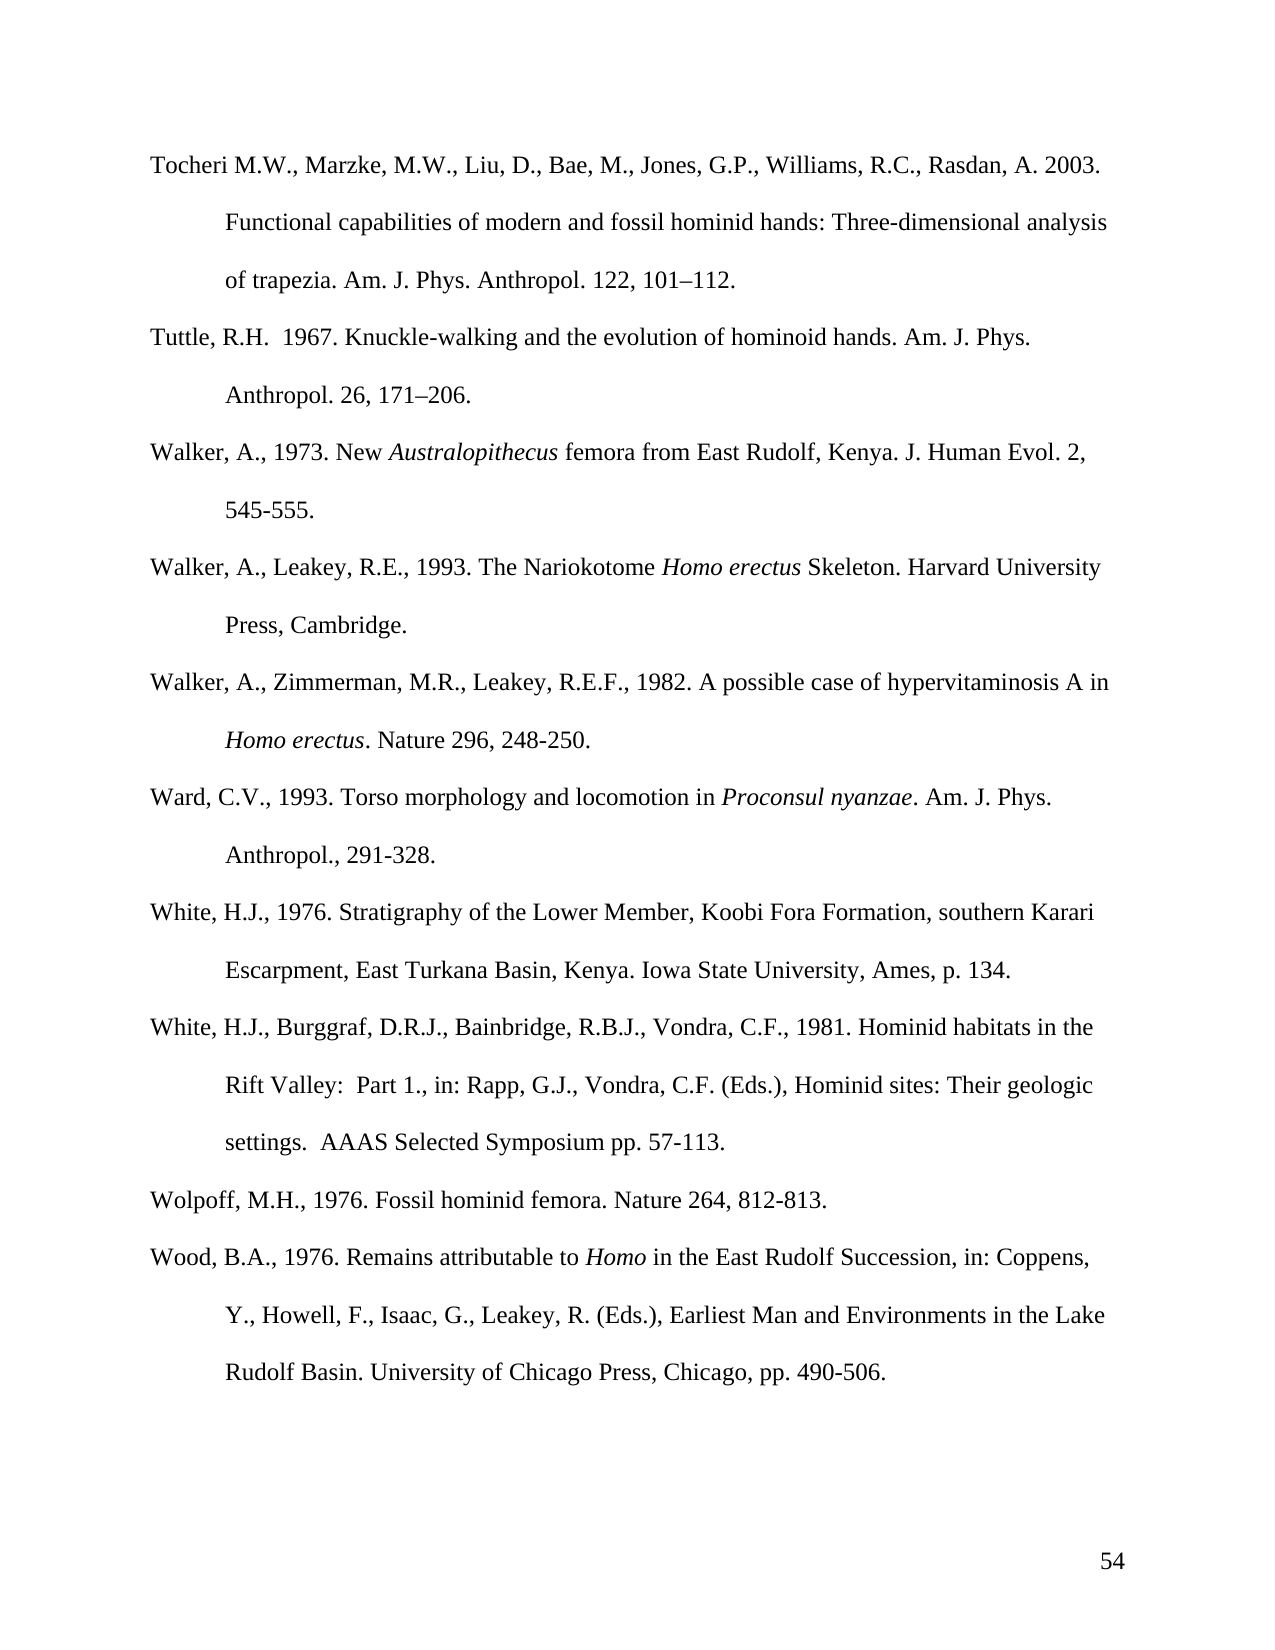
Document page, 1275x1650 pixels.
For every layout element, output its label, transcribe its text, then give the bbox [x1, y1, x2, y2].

text Ward, C.V., 1993. Torso morphology and locomotion in Proconsul nyanzae. Am. J. Phys. Anthropol., 291-328. [150, 782, 1125, 869]
text White, H.J., 1976. Stratigraphy of the Lower Member, Koobi Fora Formation, southern Karari Escarpment, East Turkana Basin, Kenya. Iowa State University, Ames, p. 134. [150, 897, 1125, 984]
text Walker, A., Zimmerman, M.R., Leakey, R.E.F., 1982. A possible case of hypervitaminosis A in Homo erectus. Nature 296, 248-250. [150, 667, 1125, 754]
text White, H.J., Burggraf, D.R.J., Bainbridge, R.B.J., Vondra, C.F., 1981. Hominid habitats in the Rift Valley: Part 1., in: Rapp, G.J., Vondra, C.F. (Eds.), Hominid sites: Their geologic settings. AAAS Selected Symposium pp. 57-113. [150, 1012, 1125, 1156]
text Walker, A., Leakey, R.E., 1993. The Nariokotome Homo erectus Skeleton. Harvard University Press, Cambridge. [150, 552, 1125, 639]
text Walker, A., 1973. New Australopithecus femora from East Rudolf, Kenya. J. Human Evol. 2, 545-555. [150, 437, 1125, 524]
text Wood, B.A., 1976. Remains attributable to Homo in the East Rudolf Succession, in: Coppens, Y., Howell, F., Isaac, G., Leakey, R. (Eds.), Earliest Man and Environments in the Lake Rudolf Basin. University of Chicago Press, Chicago, pp. 490-506. [150, 1242, 1125, 1386]
text Tocheri M.W., Marzke, M.W., Liu, D., Bae, M., Jones, G.P., Williams, R.C., Rasdan, A. 2003. Functional capabilities of modern and fossil hominid hands: Three-dimensional analysis of trapezia. Am. J. Phys. Anthropol. 122, 101–112. [150, 150, 1125, 294]
text Wolpoff, M.H., 1976. Fossil hominid femora. Nature 264, 812-813. [150, 1185, 1125, 1214]
text Tuttle, R.H. 1967. Knuckle-walking and the evolution of hominoid hands. Am. J. Phys. Anthropol. 26, 171–206. [150, 322, 1125, 409]
